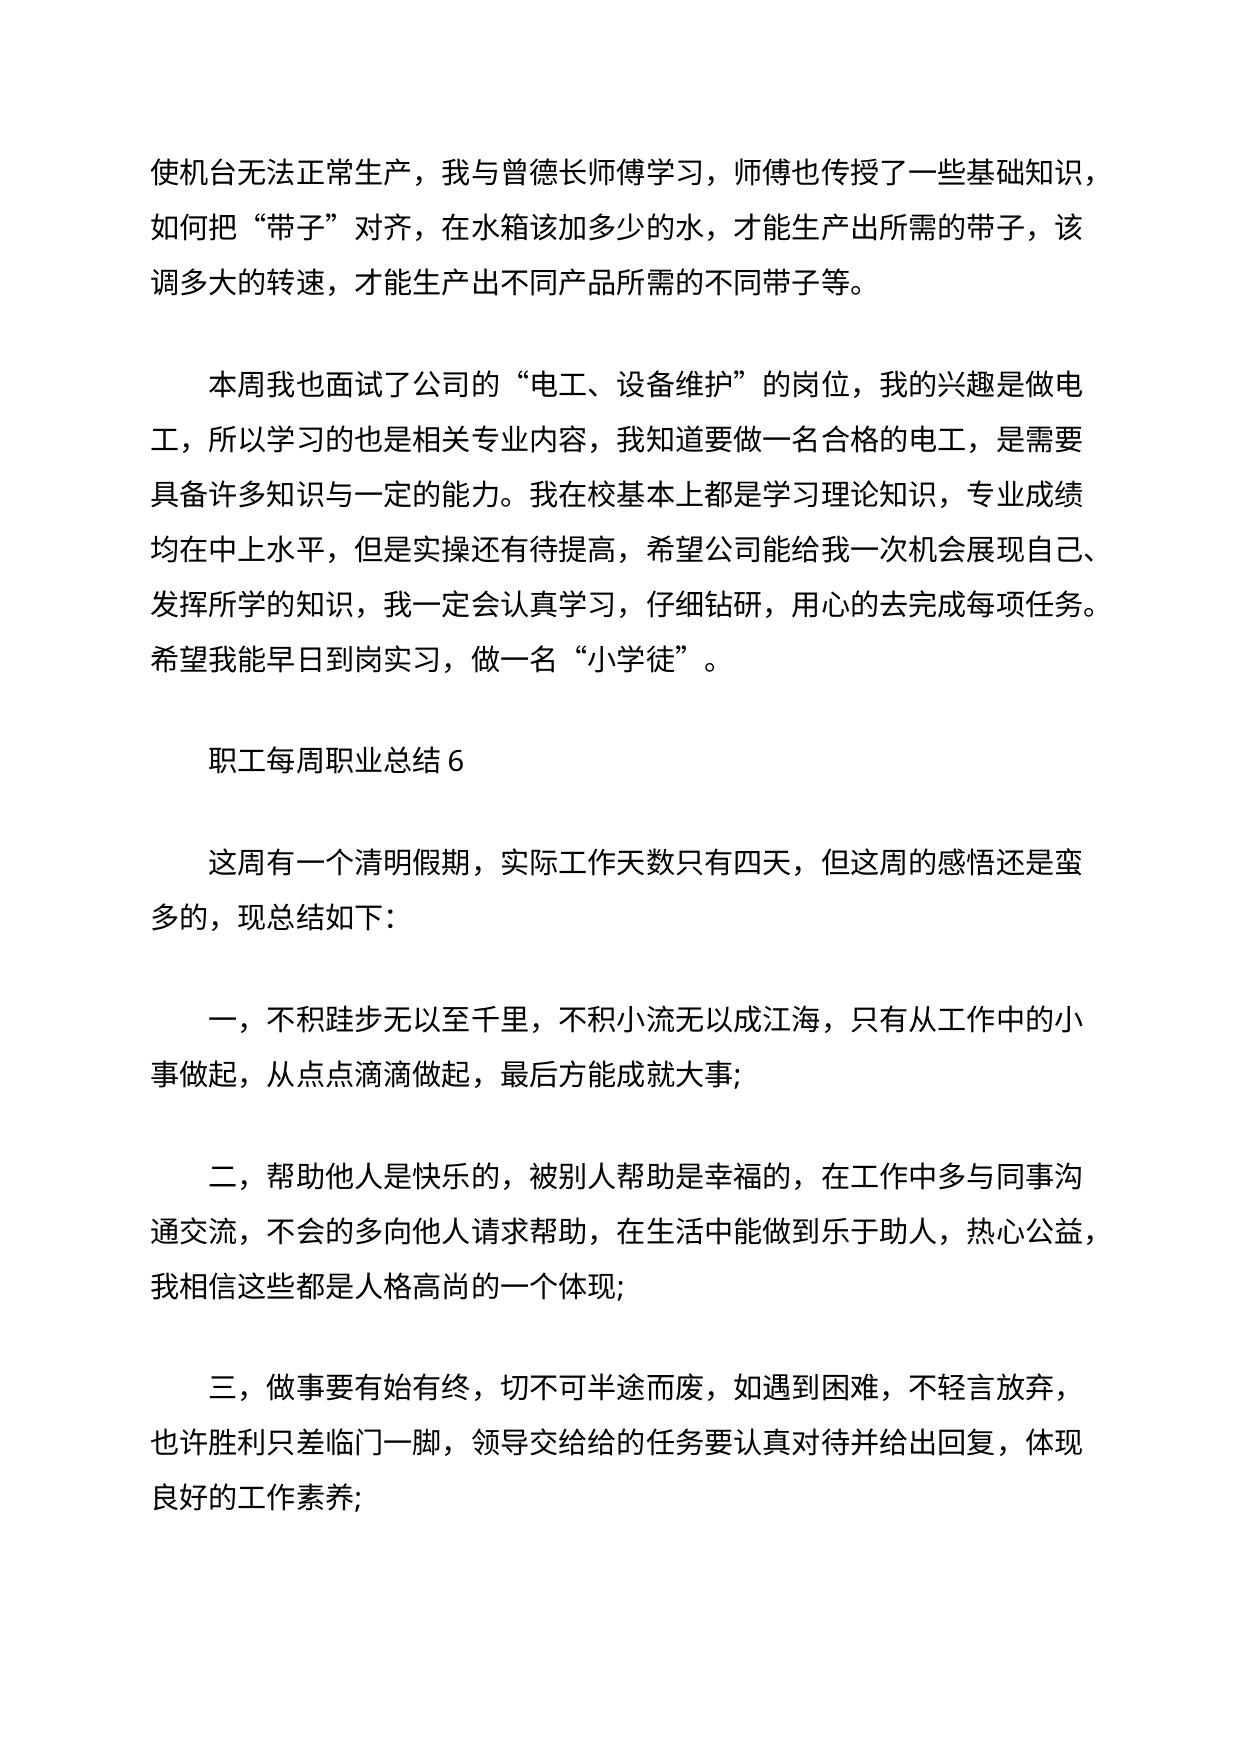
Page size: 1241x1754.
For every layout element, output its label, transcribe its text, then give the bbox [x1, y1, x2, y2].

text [150, 150, 1090, 302]
text 二，帮助他人是快乐的，被别人帮助是幸福的，在工作中多与同事沟通交流，不会的多向他人请求帮助，在生活中能做到乐于助人，热心公益，我相信这些都是人格高尚的一个体现; [150, 1153, 1090, 1306]
text 本周我也面试了公司的“电工、设备维护”的岗位，我的兴趣是做电工，所以学习的也是相关专业内容，我知道要做一名合格的电工，是需要具备许多知识与一定的能力。我在校基本上都是学习理论知识，专业成绩均在中上水平，但是实操还有待提高，希望公司能给我一次机会展现自己、发挥所学的知识，我一定会认真学习，仔细钻研，用心的去完成每项任务。希望我能早日到岗实习，做一名“小学徒”。 [150, 362, 1090, 678]
text 一，不积跬步无以至千里，不积小流无以成江海，只有从工作中的小事做起，从点点滴滴做起，最后方能成就大事; [150, 996, 1090, 1094]
text 职工每周职业总结6 [150, 738, 1090, 780]
text 三，做事要有始有终，切不可半途而废，如遇到困难，不轻言放弃，也许胜利只差临门一脚，领导交给给的任务要认真对待并给出回复，体现良好的工作素养; [150, 1365, 1090, 1517]
text 这周有一个清明假期，实际工作天数只有四天，但这周的感悟还是蛮多的，现总结如下： [150, 840, 1090, 937]
